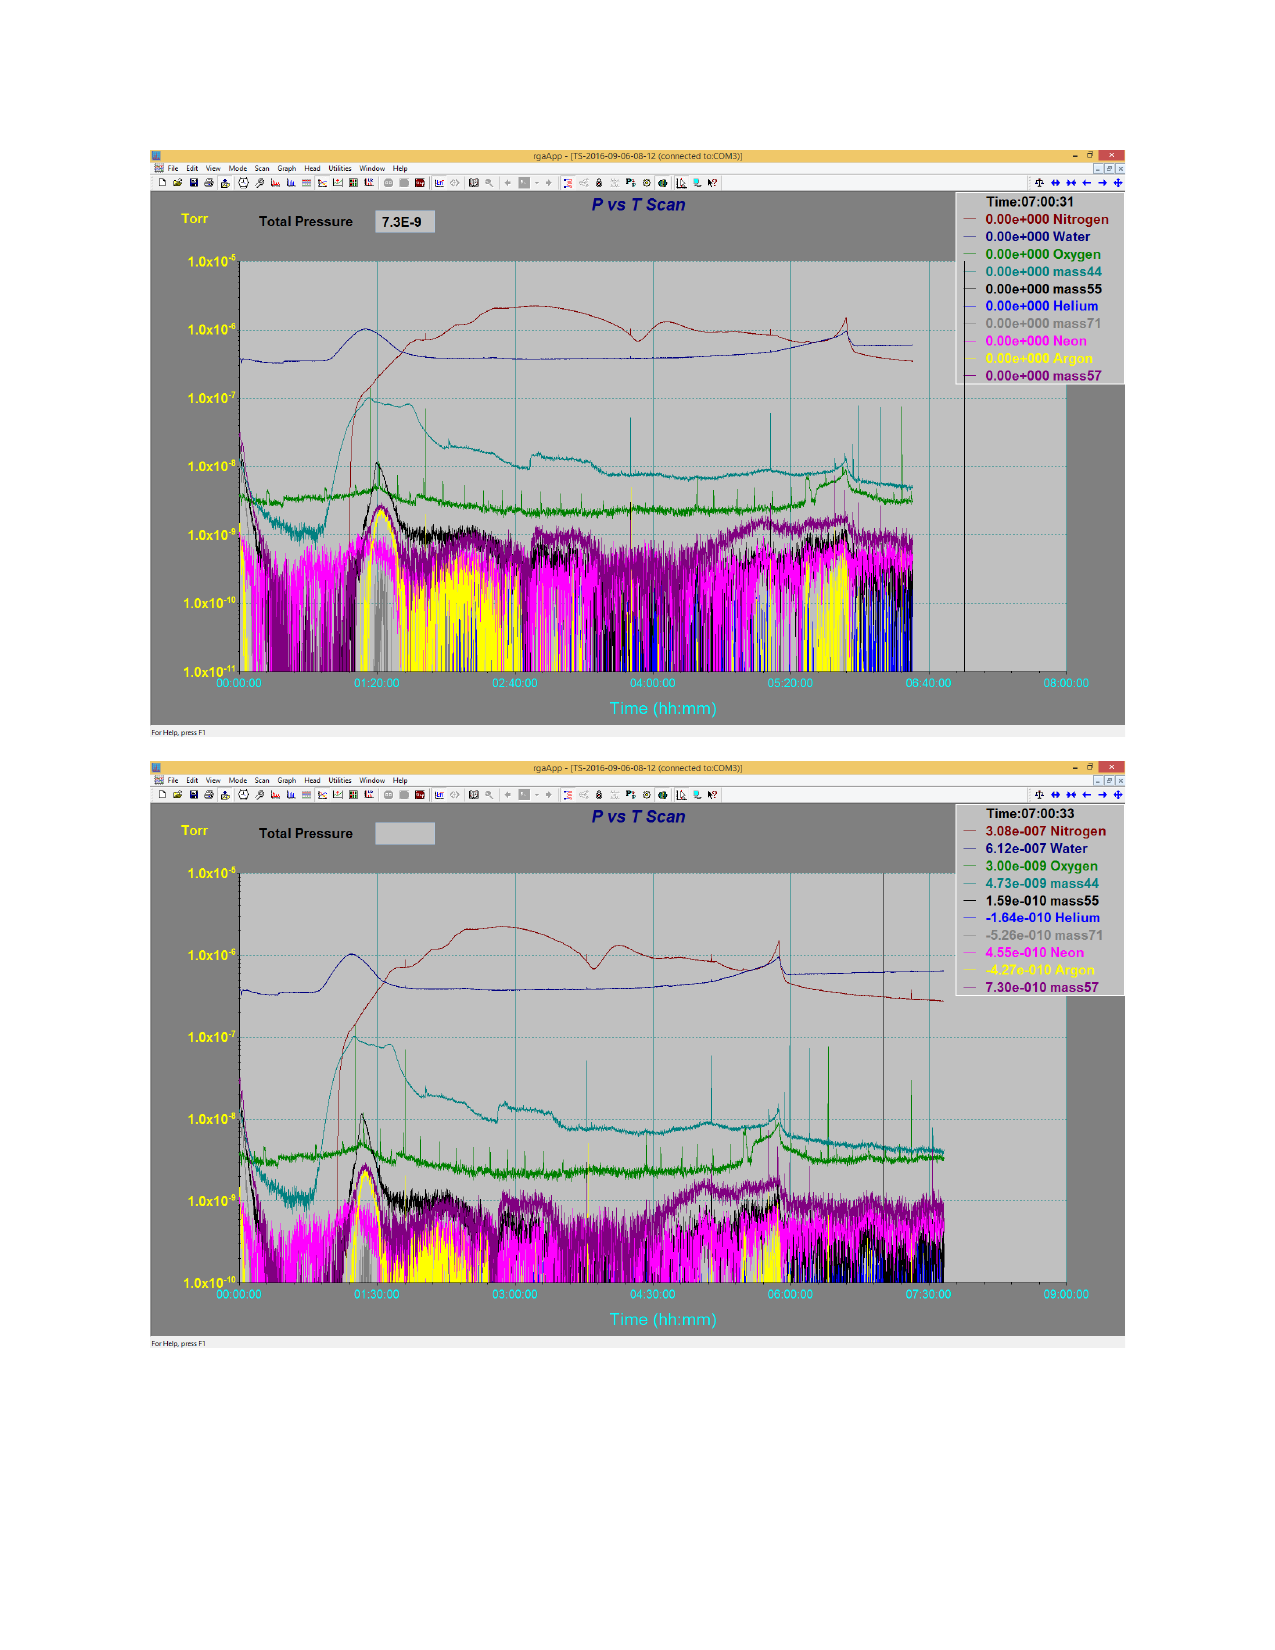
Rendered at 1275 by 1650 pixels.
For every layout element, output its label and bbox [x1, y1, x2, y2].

picture [150, 150, 1125, 737]
picture [150, 761, 1125, 1348]
